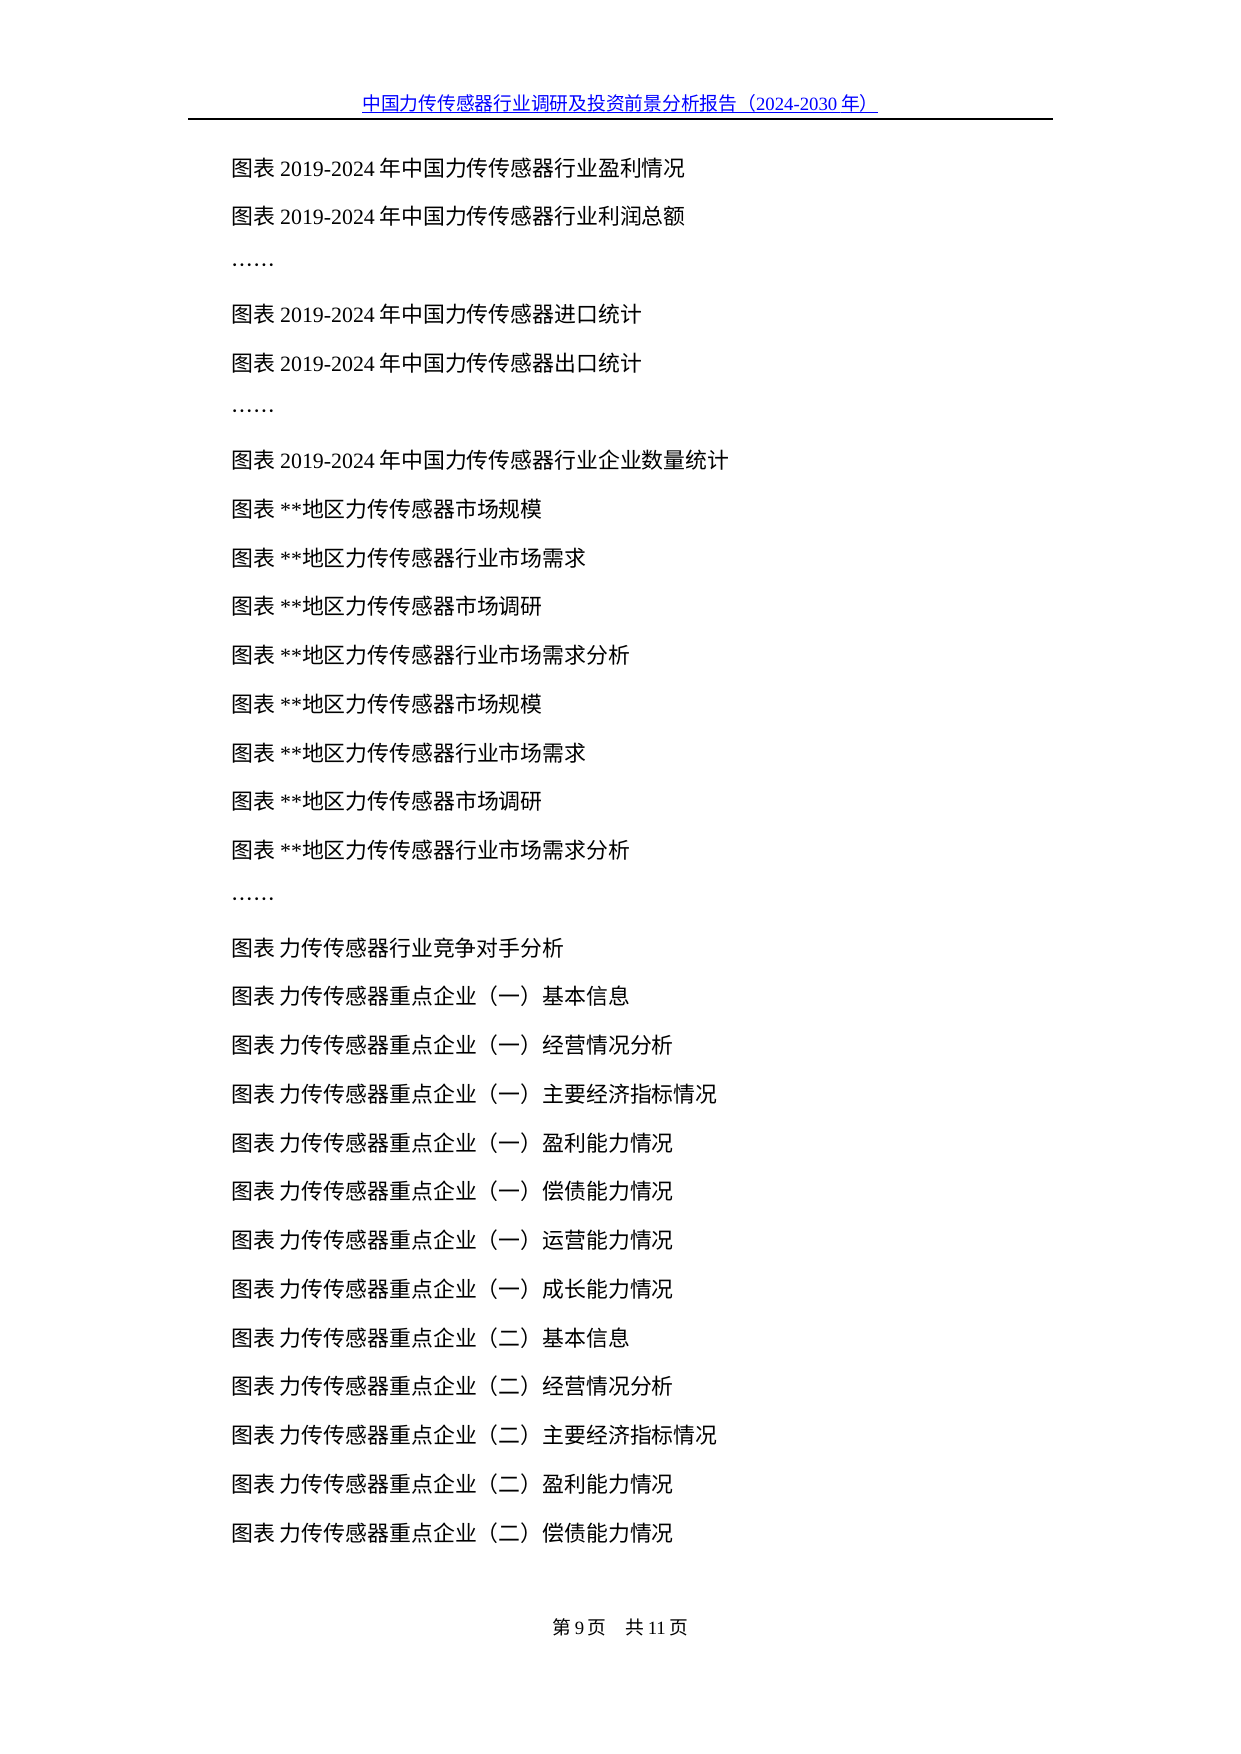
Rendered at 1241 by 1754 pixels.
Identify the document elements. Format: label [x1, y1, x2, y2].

text [187, 150, 1053, 1548]
